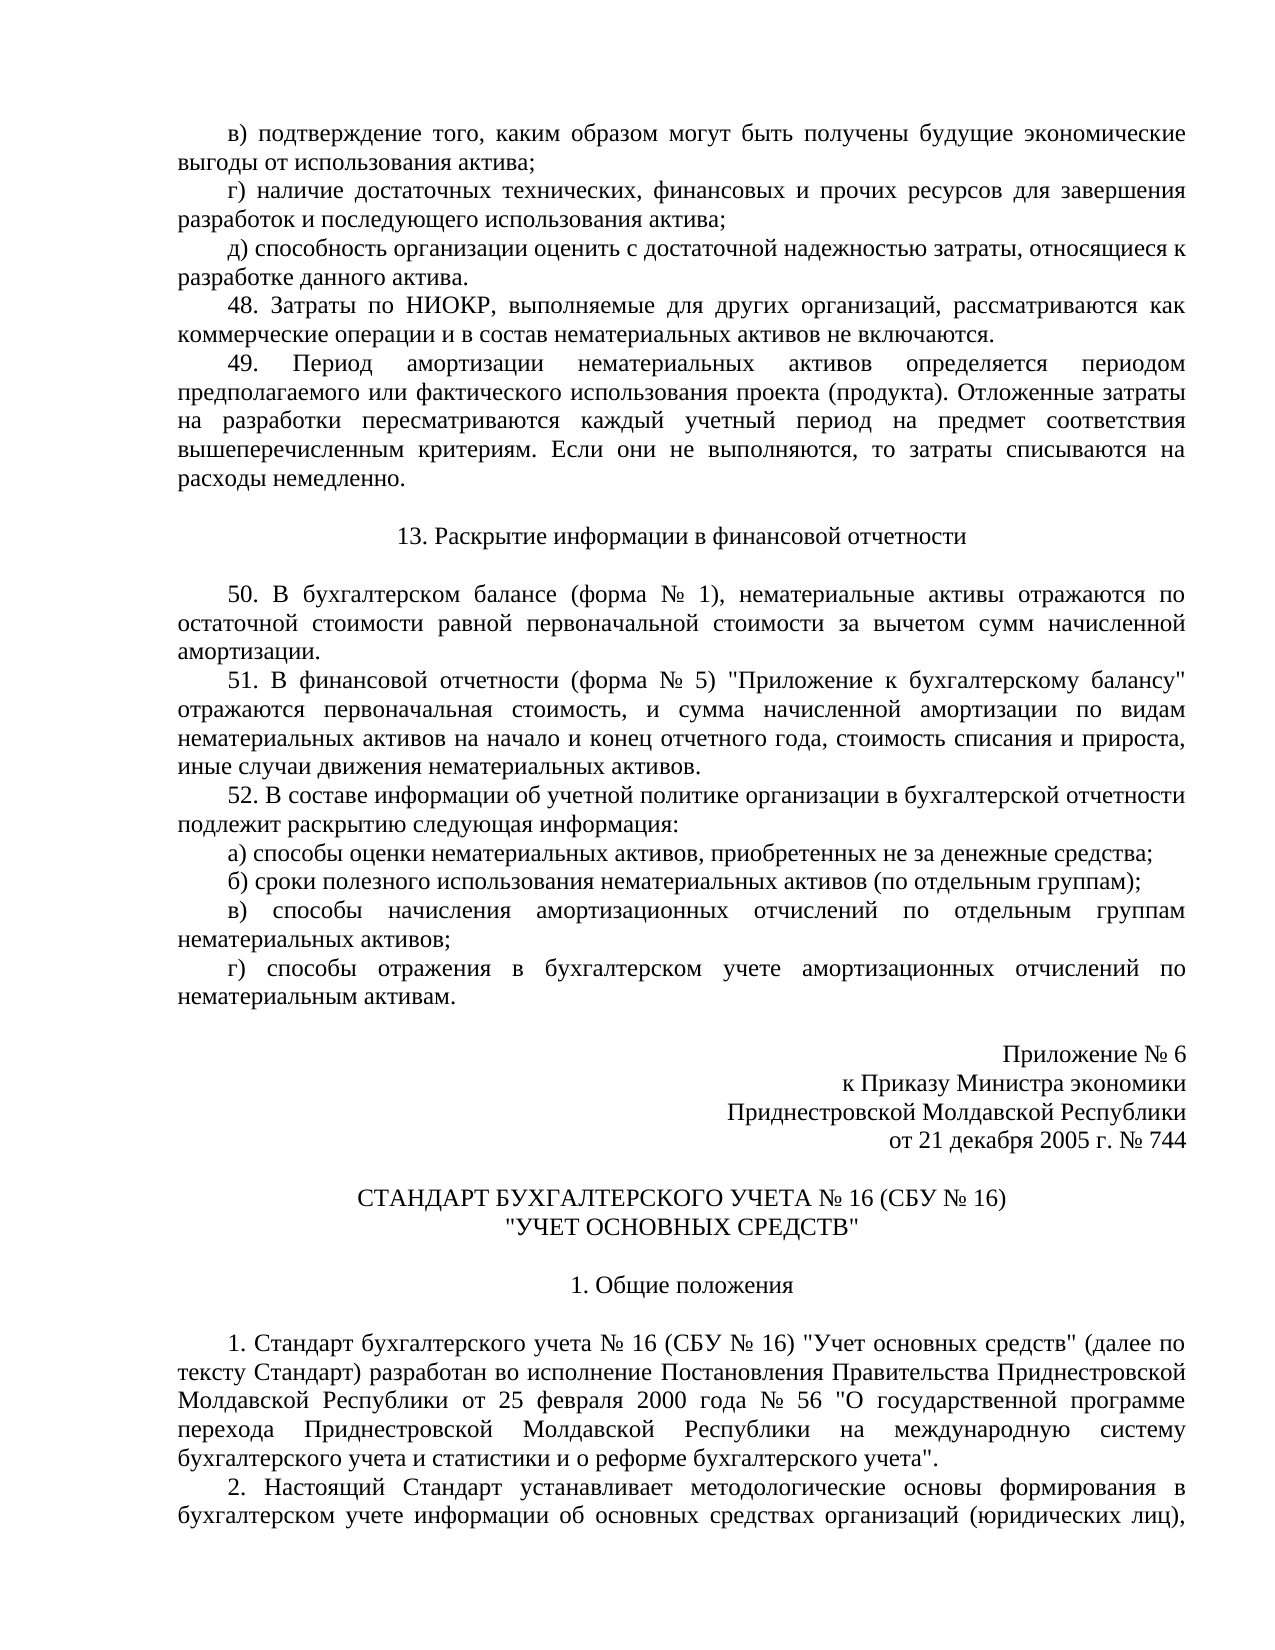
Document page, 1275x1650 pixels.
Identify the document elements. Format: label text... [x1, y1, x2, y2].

text СТАНДАРТ БУХГАЛТЕРСКОГО УЧЕТА № 16 (СБУ № 16) "УЧЕТ ОСНОВНЫХ СРЕДСТВ" [177, 1183, 1186, 1241]
text 13. Раскрытие информации в финансовой отчетности [177, 521, 1186, 550]
text 48. Затраты по НИОКР, выполняемые для других организаций, рассматриваются как коммерческие операции и в состав нематериальных активов не включаются. [177, 291, 1186, 348]
text г) способы отражения в бухгалтерском учете амортизационных отчислений по нематериальным активам. [177, 953, 1186, 1010]
text г) наличие достаточных технических, финансовых и прочих ресурсов для завершения разработок и последующего использования актива; [177, 176, 1186, 233]
text а) способы оценки нематериальных активов, приобретенных не за денежные средства; [177, 838, 1186, 866]
text б) сроки полезного использования нематериальных активов (по отдельным группам); [177, 866, 1186, 895]
text д) способность организации оценить с достаточной надежностью затраты, относящиеся к разработке данного актива. [177, 233, 1186, 291]
text 52. В составе информации об учетной политике организации в бухгалтерской отчетности подлежит раскрытию следующая информация: [177, 780, 1186, 838]
text 1. Общие положения [177, 1270, 1186, 1299]
text в) способы начисления амортизационных отчислений по отдельным группам нематериальных активов; [177, 895, 1186, 953]
text 1. Стандарт бухгалтерского учета № 16 (СБУ № 16) "Учет основных средств" (далее по тексту Стандарт) разработан во исполнение Постановления Правительства Приднестровской Молдавской Республики от 25 февраля 2000 года № 56 "О государственной программе перехода Приднестровской Молдавской Республики на международную систему бухгалтерского учета и статистики и о реформе бухгалтерского учета". [177, 1328, 1186, 1472]
text в) подтверждение того, каким образом могут быть получены будущие экономические выгоды от использования актива; [177, 118, 1186, 176]
text 50. В бухгалтерском балансе (форма № 1), нематериальные активы отражаются по остаточной стоимости равной первоначальной стоимости за вычетом сумм начисленной амортизации. [177, 579, 1186, 665]
text 51. В финансовой отчетности (форма № 5) "Приложение к бухгалтерскому балансу" отражаются первоначальная стоимость, и сумма начисленной амортизации по видам нематериальных активов на начало и конец отчетного года, стоимость списания и прироста, иные случаи движения нематериальных активов. [177, 665, 1186, 780]
text 49. Период амортизации нематериальных активов определяется периодом предполагаемого или фактического использования проекта (продукта). Отложенные затраты на разработки пересматриваются каждый учетный период на предмет соответствия вышеперечисленным критериям. Если они не выполняются, то затраты списываются на расходы немедленно. [177, 348, 1186, 492]
text Приложение № 6 к Приказу Министра экономики Приднестровской Молдавской Республики от 21 декабря 2005 г. № 744 [177, 1039, 1186, 1154]
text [177, 1472, 1186, 1529]
